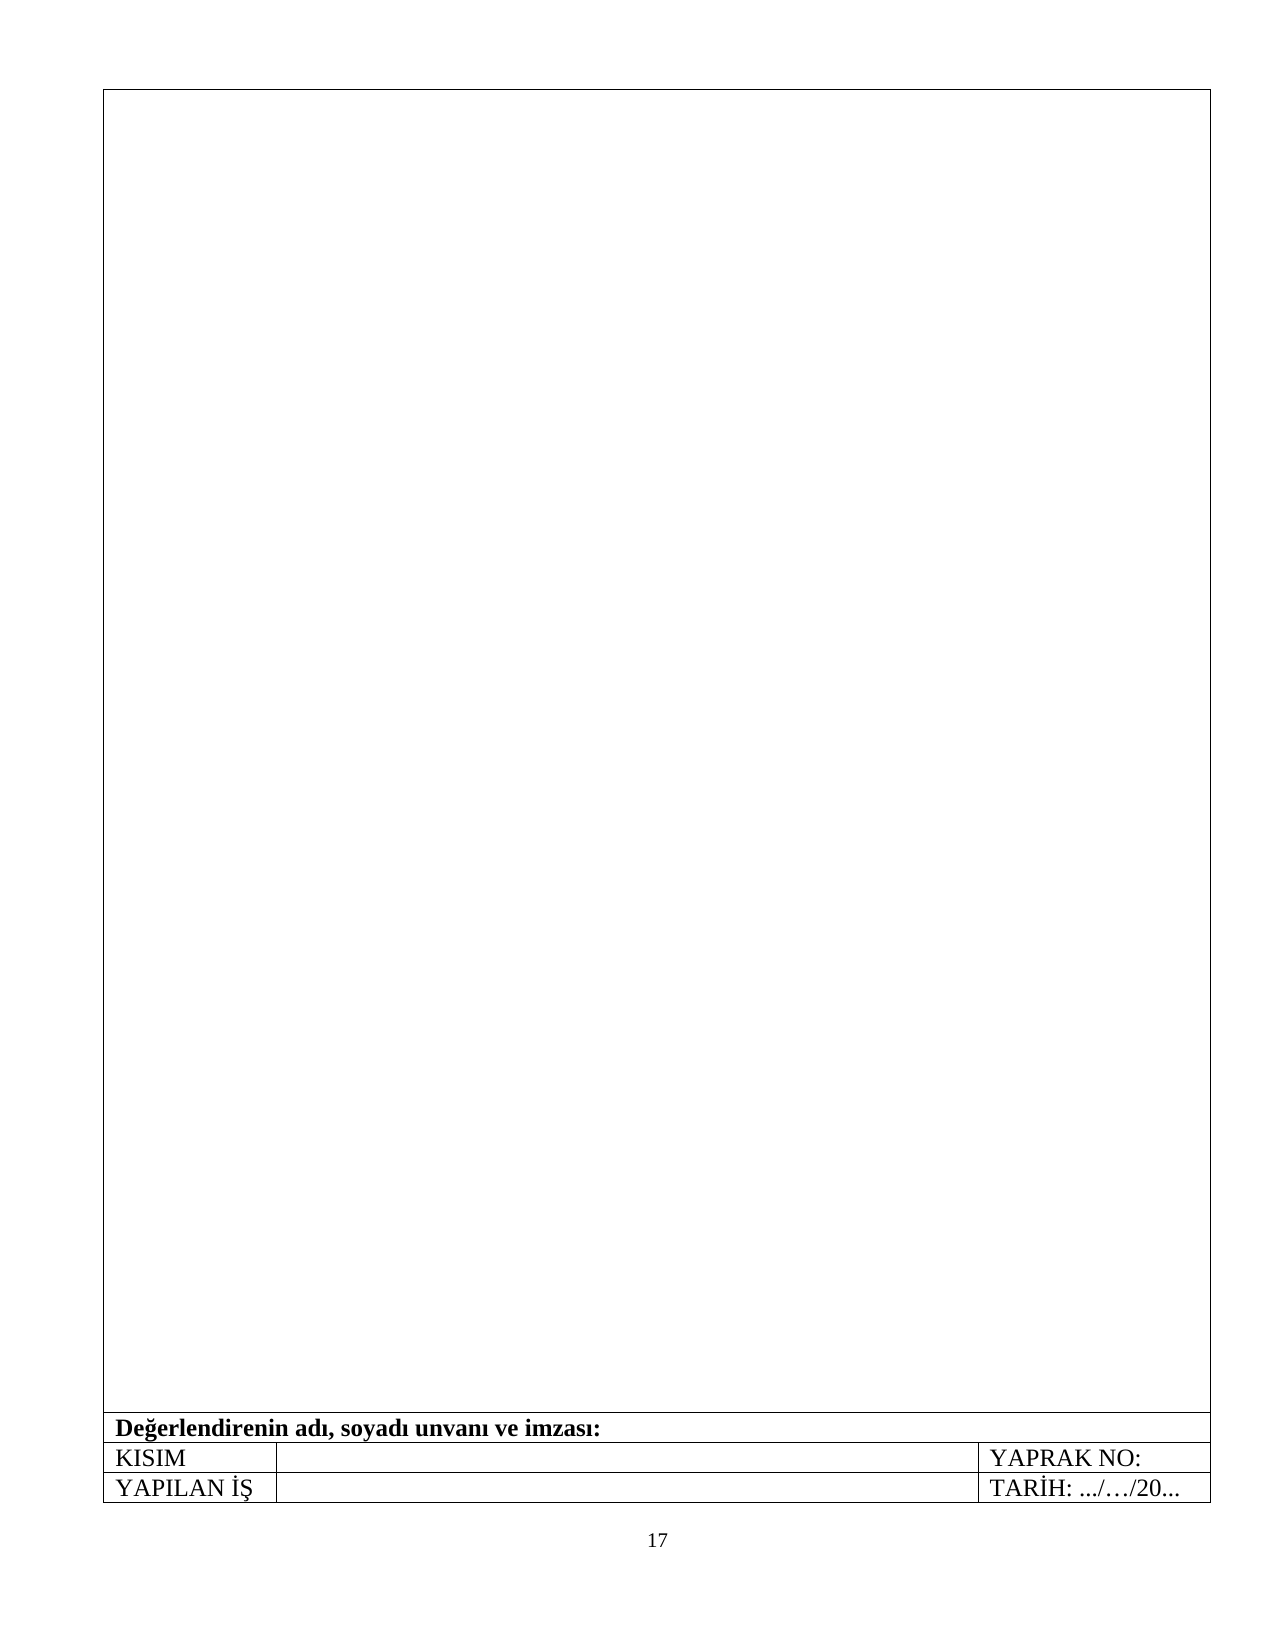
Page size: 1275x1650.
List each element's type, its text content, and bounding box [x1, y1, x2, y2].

table_cell YAPRAK NO: [979, 1443, 1210, 1472]
table_cell [104, 90, 1210, 1412]
table_cell TARİH: .../…/20... [979, 1473, 1210, 1502]
table_cell KISIM [104, 1443, 276, 1472]
table_cell [277, 1443, 978, 1472]
table_cell YAPILAN İŞ [104, 1473, 276, 1502]
table_cell Değerlendirenin adı, soyadı unvanı ve imzası: [104, 1413, 1210, 1442]
table_cell [277, 1473, 978, 1502]
